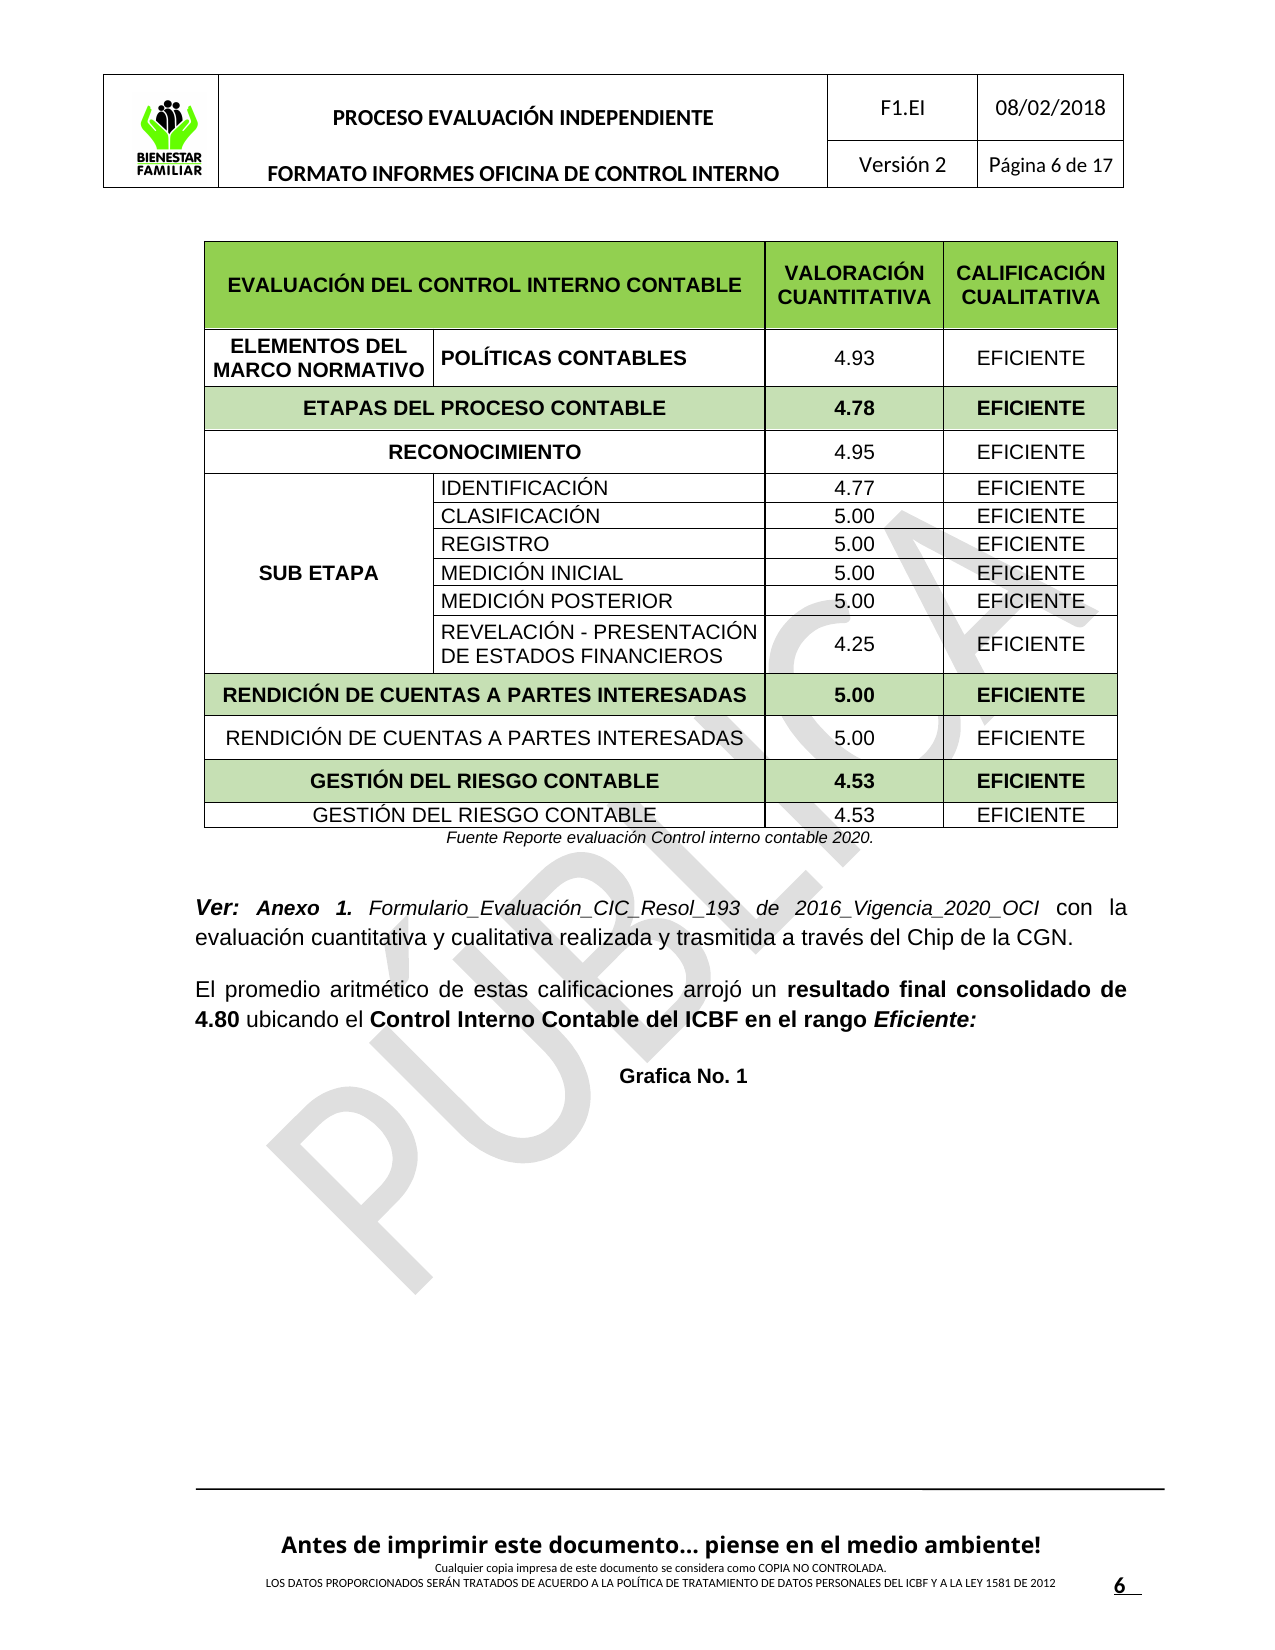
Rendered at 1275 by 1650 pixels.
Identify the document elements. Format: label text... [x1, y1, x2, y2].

table_cell EFICIENTE [944, 760, 1117, 802]
table_cell RECONOCIMIENTO [205, 431, 764, 473]
table_cell EFICIENTE [944, 586, 1117, 615]
text Fuente Reporte evaluación Control interno contable 2020. [195, 828, 1127, 847]
table_cell RENDICIÓN DE CUENTAS A PARTES INTERESADAS [205, 674, 764, 715]
table_cell 4.53 [766, 803, 943, 827]
table_cell EFICIENTE [944, 716, 1117, 759]
text Grafica No. 1 [239, 1063, 1127, 1087]
table_header VALORACIÓN CUANTITATIVA [766, 242, 943, 328]
picture [131, 92, 208, 183]
table_cell 4.93 [766, 330, 943, 386]
table_cell ELEMENTOS DEL MARCO NORMATIVO [205, 330, 433, 386]
table_cell ETAPAS DEL PROCESO CONTABLE [205, 387, 764, 429]
text El promedio aritmético de estas calificaciones arrojó un resultado final consolidado de 4.80 ubicando el Control Interno Contable del ICBF en el rango Eficiente: [195, 976, 1127, 1032]
table_cell EFICIENTE [944, 529, 1117, 558]
table_cell 4.78 [766, 387, 943, 429]
table_header CALIFICACIÓN CUALITATIVA [944, 242, 1117, 328]
table_cell MEDICIÓN INICIAL [434, 559, 764, 585]
table_cell EFICIENTE [944, 559, 1117, 585]
table_cell IDENTIFICACIÓN [434, 474, 764, 502]
table_cell EFICIENTE [944, 674, 1117, 715]
table_cell 5.00 [766, 586, 943, 615]
table_cell 5.00 [766, 503, 943, 528]
table_cell REGISTRO [434, 529, 764, 558]
table_header EVALUACIÓN DEL CONTROL INTERNO CONTABLE [205, 242, 764, 328]
table_cell MEDICIÓN POSTERIOR [434, 586, 764, 615]
text Ver: Anexo 1. Formulario_Evaluación_CIC_Resol_193 de 2016_Vigencia_2020_OCI con la evaluación cuantitativa y cualitativa realizada y trasmitida a través del Chip de la CGN. [195, 893, 1127, 950]
table_cell RENDICIÓN DE CUENTAS A PARTES INTERESADAS [205, 716, 764, 759]
table_cell EFICIENTE [944, 803, 1117, 827]
table_cell EFICIENTE [944, 616, 1117, 673]
table_cell SUB ETAPA [205, 474, 433, 673]
table_cell EFICIENTE [944, 330, 1117, 386]
table_cell EFICIENTE [944, 387, 1117, 429]
table_cell 4.25 [766, 616, 943, 673]
table_cell 4.95 [766, 431, 943, 473]
table_cell 4.53 [766, 760, 943, 802]
table_cell 5.00 [766, 674, 943, 715]
table_cell 5.00 [766, 559, 943, 585]
table_cell EFICIENTE [944, 431, 1117, 473]
table_cell POLÍTICAS CONTABLES [434, 330, 764, 386]
table_cell 5.00 [766, 529, 943, 558]
table_cell 5.00 [766, 716, 943, 759]
table_cell GESTIÓN DEL RIESGO CONTABLE [205, 760, 764, 802]
table_cell GESTIÓN DEL RIESGO CONTABLE [205, 803, 764, 827]
table_cell 4.77 [766, 474, 943, 502]
table_cell EFICIENTE [944, 503, 1117, 528]
table_cell EFICIENTE [944, 474, 1117, 502]
table_cell CLASIFICACIÓN [434, 503, 764, 528]
table_cell REVELACIÓN - PRESENTACIÓN DE ESTADOS FINANCIEROS [434, 616, 764, 673]
